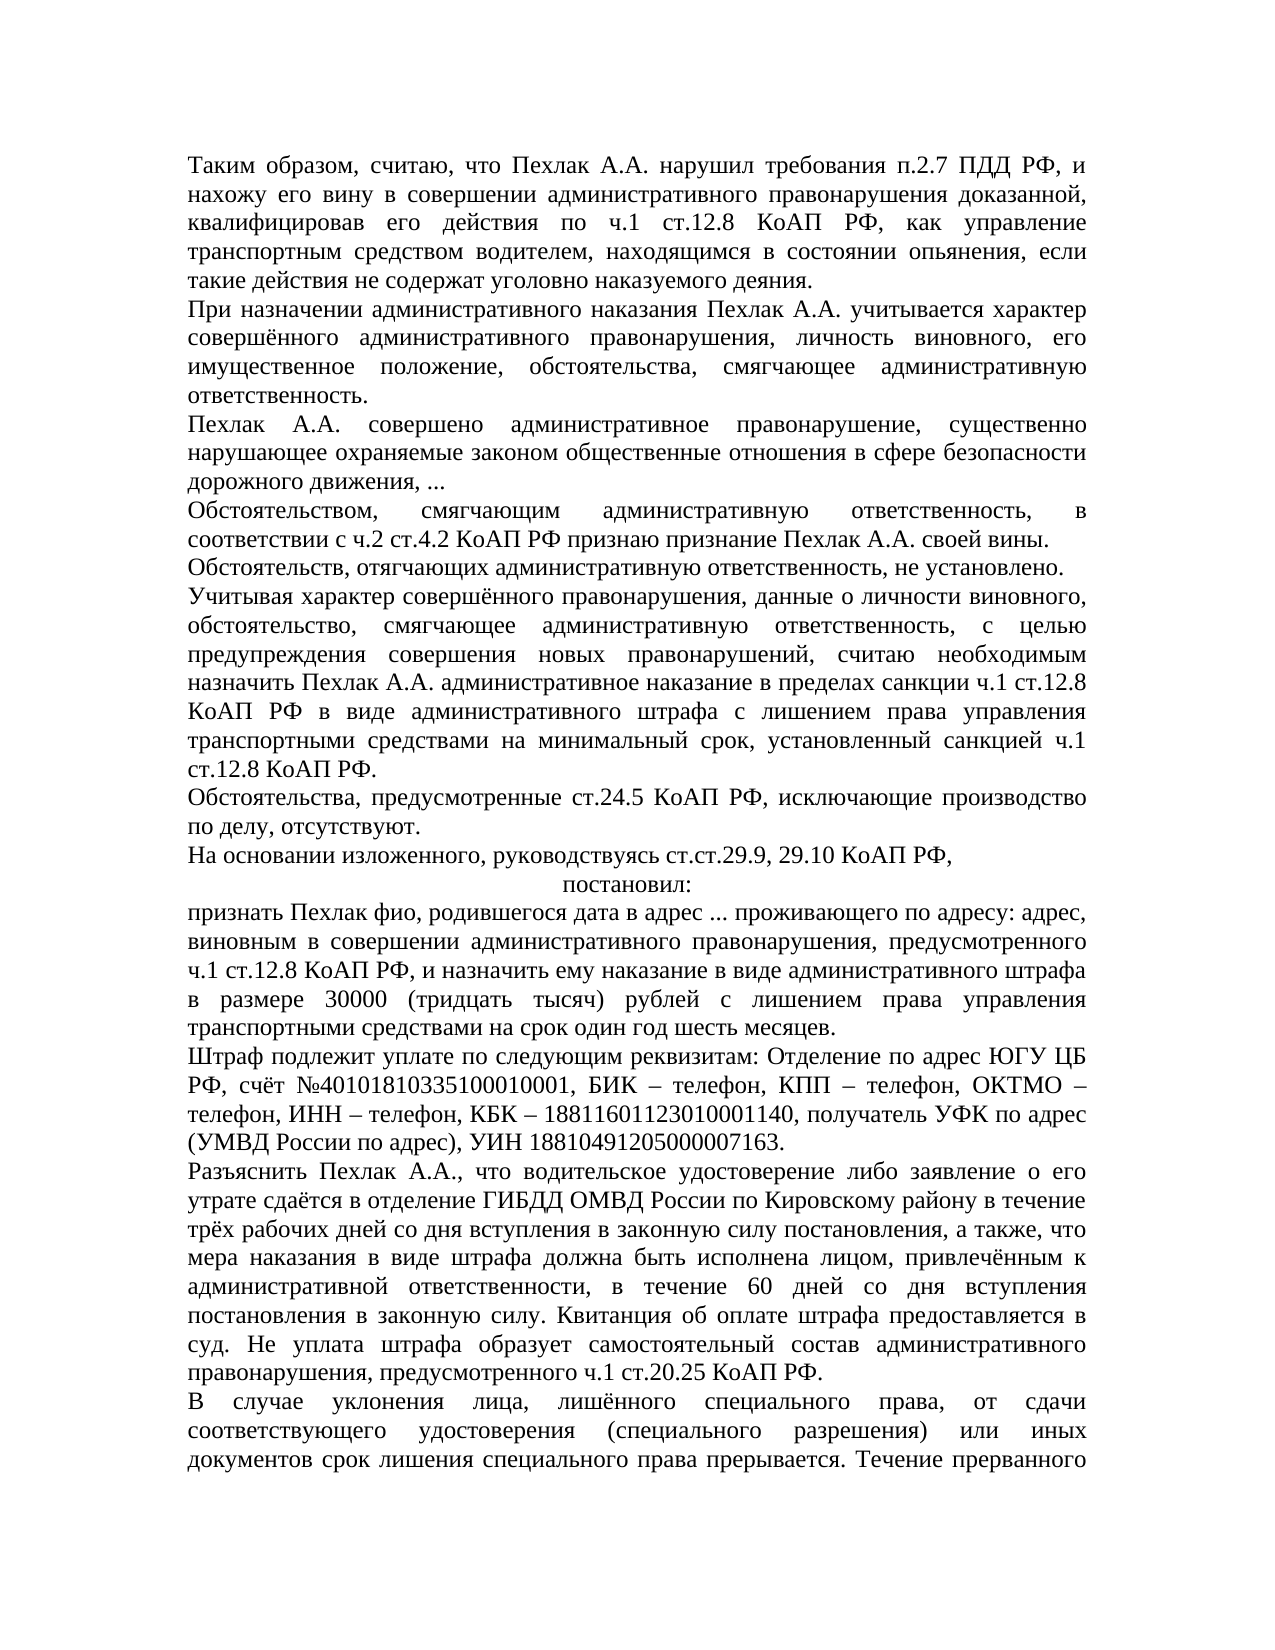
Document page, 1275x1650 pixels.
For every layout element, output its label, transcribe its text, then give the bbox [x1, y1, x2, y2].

text Обстоятельством, смягчающим административную ответственность, в соответствии с ч.2 ст.4.2 КоАП РФ признаю признание Пехлак А.А. своей вины. [187, 495, 1087, 552]
text Учитывая характер совершённого правонарушения, данные о личности виновного, обстоятельство, смягчающее административную ответственность, с целью предупреждения совершения новых правонарушений, считаю необходимым назначить Пехлак А.А. административное наказание в пределах санкции ч.1 ст.12.8 КоАП РФ в виде административного штрафа с лишением права управления транспортными средствами на минимальный срок, установленный санкцией ч.1 ст.12.8 КоАП РФ. [187, 581, 1087, 782]
text Разъяснить Пехлак А.А., что водительское удостоверение либо заявление о его утрате сдаётся в отделение ГИБДД ОМВД России по Кировскому району в течение трёх рабочих дней со дня вступления в законную силу постановления, а также, что мера наказания в виде штрафа должна быть исполнена лицом, привлечённым к административной ответственности, в течение 60 дней со дня вступления постановления в законную силу. Квитанция об оплате штрафа предоставляется в суд. Не уплата штрафа образует самостоятельный состав административного правонарушения, предусмотренного ч.1 ст.20.25 КоАП РФ. [187, 1156, 1087, 1386]
text Пехлак А.А. совершено административное правонарушение, существенно нарушающее охраняемые законом общественные отношения в сфере безопасности дорожного движения, ... [187, 409, 1087, 495]
text На основании изложенного, руководствуясь ст.ст.29.9, 29.10 КоАП РФ, [187, 840, 1087, 869]
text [187, 1386, 1087, 1472]
text постановил: [487, 869, 1087, 897]
text Обстоятельств, отягчающих административную ответственность, не установлено. [187, 552, 1087, 581]
text признать Пехлак фио, родившегося дата в адрес ... проживающего по адресу: адрес, виновным в совершении административного правонарушения, предусмотренного ч.1 ст.12.8 КоАП РФ, и назначить ему наказание в виде административного штрафа в размере 30000 (тридцать тысяч) рублей с лишением права управления транспортными средствами на срок один год шесть месяцев. [187, 897, 1087, 1041]
text Таким образом, считаю, что Пехлак А.А. нарушил требования п.2.7 ПДД РФ, и нахожу его вину в совершении административного правонарушения доказанной, квалифицировав его действия по ч.1 ст.12.8 КоАП РФ, как управление транспортным средством водителем, находящимся в состоянии опьянения, если такие действия не содержат уголовно наказуемого деяния. [187, 150, 1087, 294]
text Обстоятельства, предусмотренные ст.24.5 КоАП РФ, исключающие производство по делу, отсутствуют. [187, 782, 1087, 840]
text Штраф подлежит уплате по следующим реквизитам: Отделение по адрес ЮГУ ЦБ РФ, счёт №40101810335100010001, БИК – телефон, КПП – телефон, ОКТМО – телефон, ИНН – телефон, КБК – 18811601123010001140, получатель УФК по адрес (УМВД России по адрес), УИН 18810491205000007163. [187, 1041, 1087, 1156]
text При назначении административного наказания Пехлак А.А. учитывается характер совершённого административного правонарушения, личность виновного, его имущественное положение, обстоятельства, смягчающее административную ответственность. [187, 294, 1087, 409]
